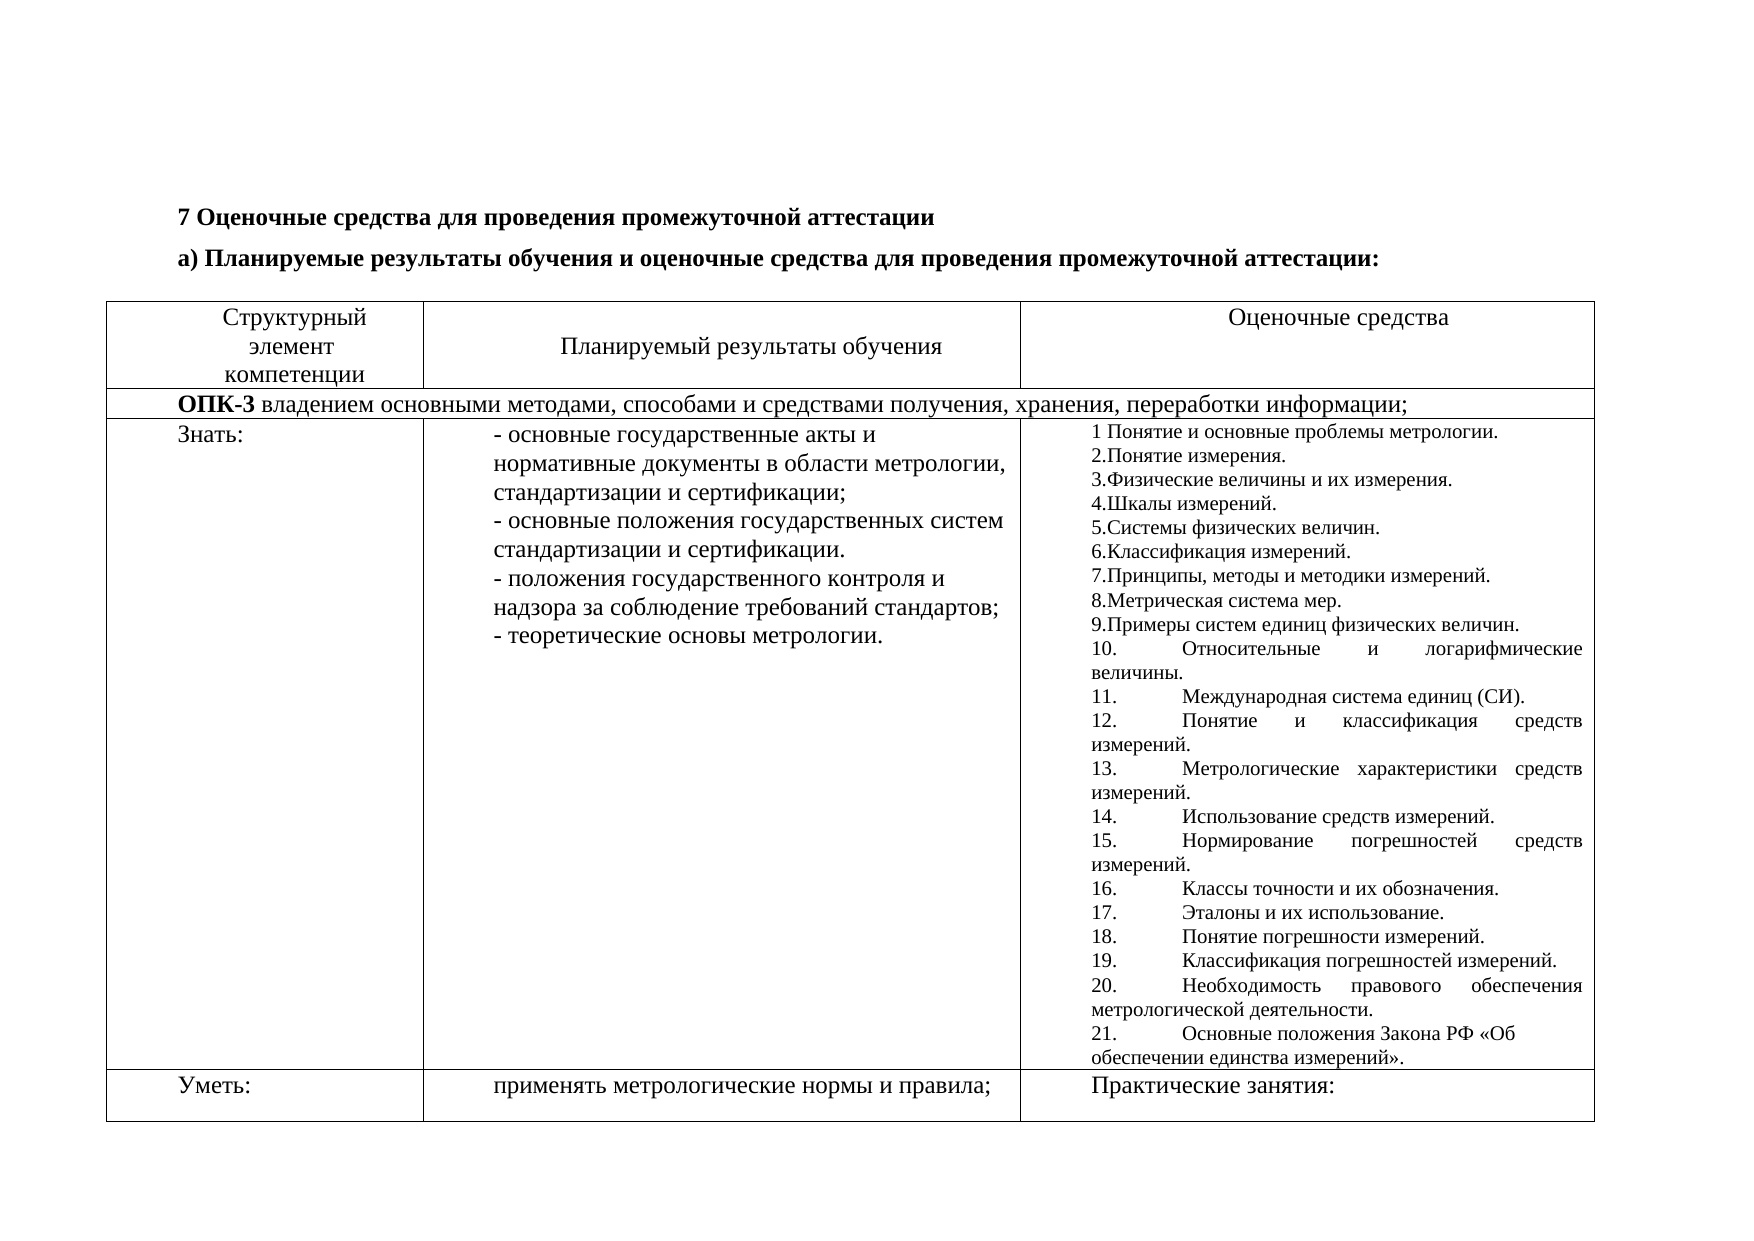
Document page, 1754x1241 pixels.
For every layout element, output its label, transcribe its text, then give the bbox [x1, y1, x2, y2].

table_header Планируемый результаты обучения [424, 302, 1020, 388]
table_cell Уметь: [107, 1070, 423, 1121]
table_cell - основные государственные акты и нормативные документы в области метрологии, стандартизации и сертификации; - основные положения государственных систем стандартизации и сертификации. - положения государственного контроля и надзора за соблюдение требований стандартов; - теоретические основы метрологии. [424, 419, 1020, 1069]
table_header Оценочные средства [1021, 302, 1594, 388]
subtitle 7 Оценочные средства для проведения промежуточной аттестации [177, 202, 1636, 231]
table_cell ОПК-3 владением основными методами, способами и средствами получения, хранения, переработки информации; [107, 389, 1594, 418]
table_cell Знать: [107, 419, 423, 1069]
table_header Структурный элемент компетенции [107, 302, 423, 388]
text а) Планируемые результаты обучения и оценочные средства для проведения промежуточной аттестации: [118, 243, 1636, 272]
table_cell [1021, 1070, 1594, 1121]
table_cell 1 Понятие и основные проблемы метрологии. 2. Понятие измерения. 3. Физические величины и их измерения. 4. Шкалы измерений. 5. Системы физических величин. 6. Классификация измерений. 7. Принципы, методы и методики измерений. 8. Метрическая система мер. 9. Примеры систем единиц физических величин. 10. Относительные и логарифмические величины. 11. Международная система единиц (СИ). 12. Понятие и классификация средств измерений. 13. Метрологические характеристики средств измерений. 14. Использование средств измерений. 15. Нормирование погрешностей средств измерений. 16. Классы точности и их обозначения. 17. Эталоны и их использование. 18. Понятие погрешности измерений. 19. Классификация погрешностей измерений. 20. Необходимость правового обеспечения метрологической деятельности. 21. Основные положения Закона РФ «Об обеспечении единства измерений». [1021, 419, 1594, 1069]
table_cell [424, 1070, 1020, 1121]
